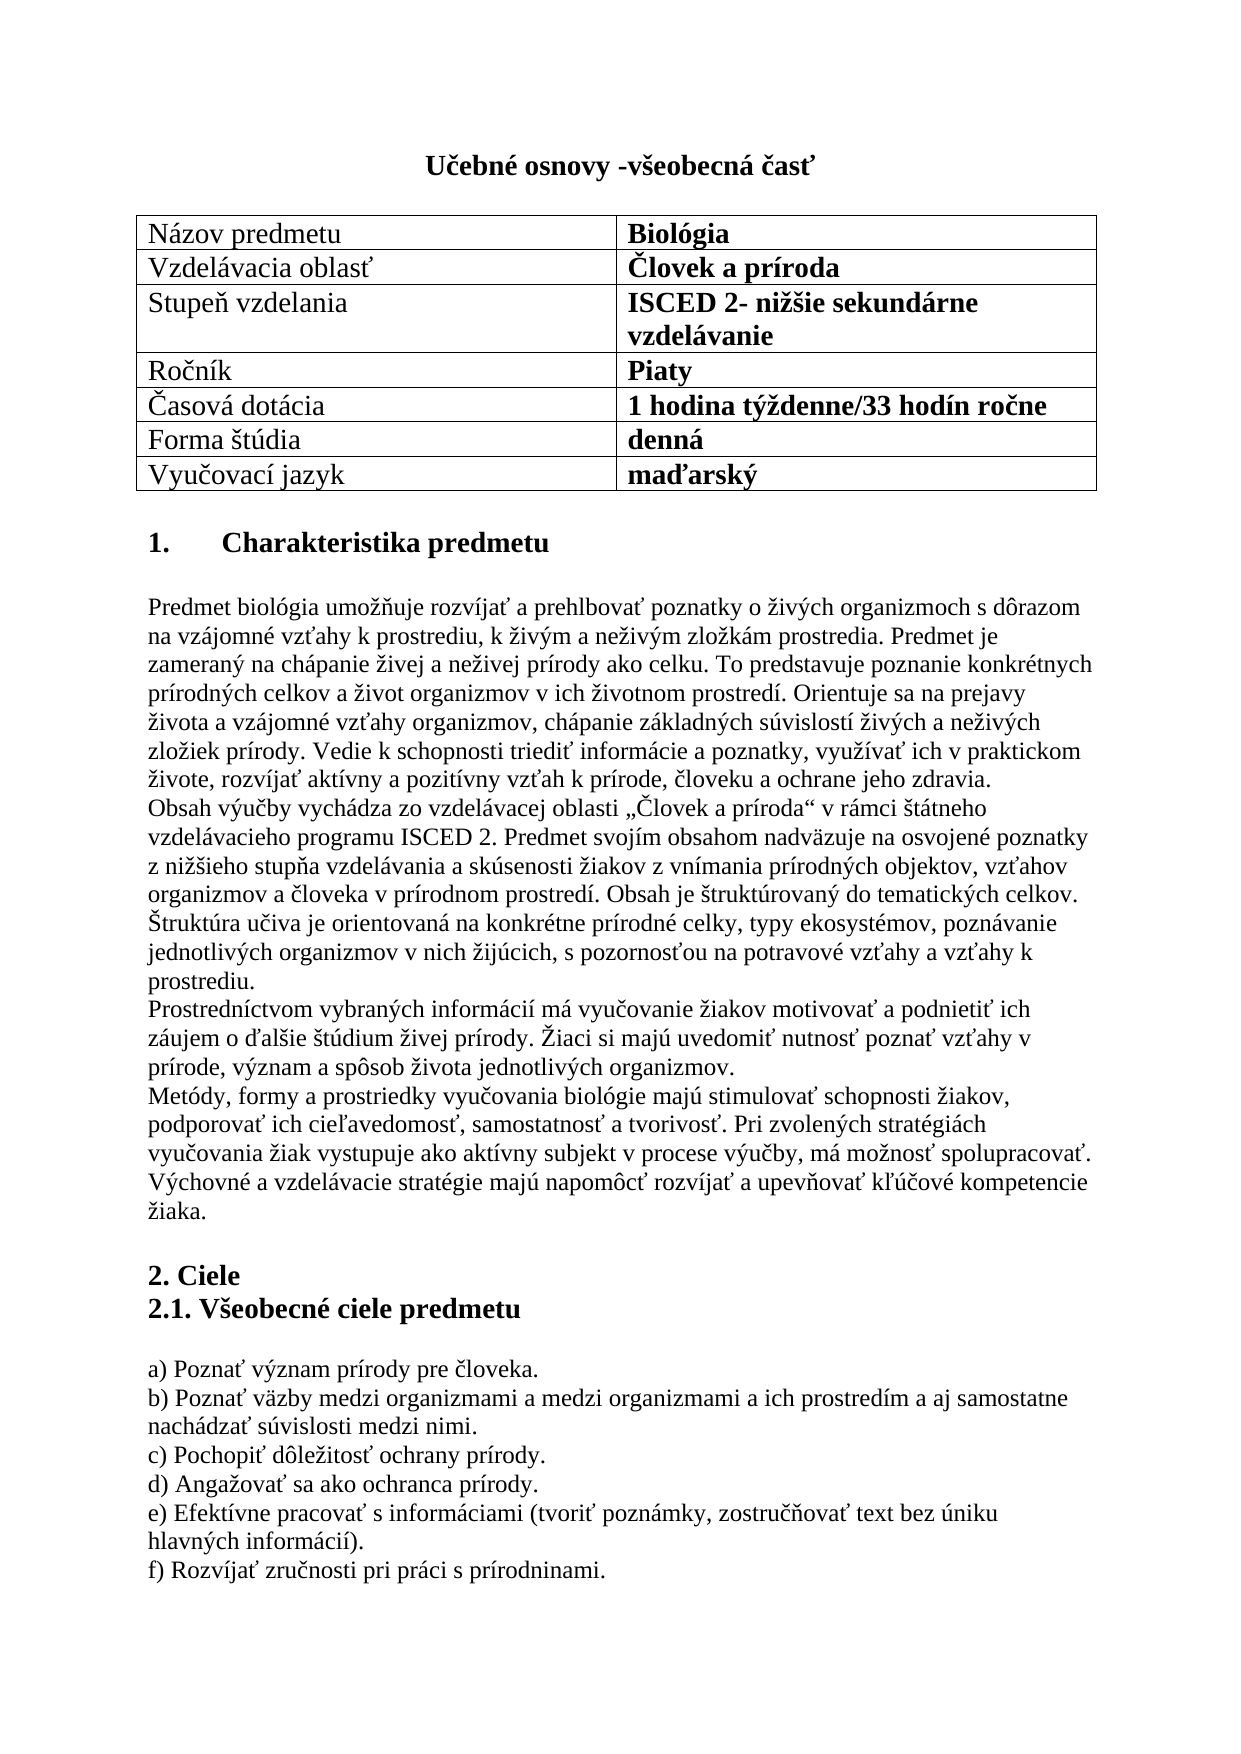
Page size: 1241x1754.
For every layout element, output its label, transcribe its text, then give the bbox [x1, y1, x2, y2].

table_cell Forma štúdia [137, 422, 616, 456]
table_header Biológia [617, 216, 1096, 249]
table_cell 1 hodina týždenne/33 hodín ročne [617, 388, 1096, 421]
table_cell Človek a príroda [617, 250, 1096, 284]
text Učebné osnovy -všeobecná časť [148, 148, 1093, 181]
text b) Poznať väzby medzi organizmami a medzi organizmami a ich prostredím a aj samostatne nachádzať súvislosti medzi nimi. [148, 1383, 1093, 1440]
text c) Pochopiť dôležitosť ochrany prírody. [148, 1440, 1093, 1469]
text Obsah výučby vychádza zo vzdelávacej oblasti „Človek a príroda“ v rámci štátneho vzdelávacieho programu ISCED 2. Predmet svojím obsahom nadväzuje na osvojené poznatky z nižšieho stupňa vzdelávania a skúsenosti žiakov z vnímania prírodných objektov, vzťahov organizmov a človeka v prírodnom prostredí. Obsah je štruktúrovaný do tematických celkov. Štruktúra učiva je orientovaná na konkrétne prírodné celky, typy ekosystémov, poznávanie jednotlivých organizmov v nich žijúcich, s pozornosťou na potravové vzťahy a vzťahy k prostrediu. [148, 793, 1093, 994]
text Predmet biológia umožňuje rozvíjať a prehlbovať poznatky o živých organizmoch s dôrazom na vzájomné vzťahy k prostrediu, k živým a neživým zložkám prostredia. Predmet je zameraný na chápanie živej a neživej prírody ako celku. To predstavuje poznanie konkrétnych prírodných celkov a život organizmov v ich životnom prostredí. Orientuje sa na prejavy života a vzájomné vzťahy organizmov, chápanie základných súvislostí živých a neživých zložiek prírody. Vedie k schopnosti triediť informácie a poznatky, využívať ich v praktickom živote, rozvíjať aktívny a pozitívny vzťah k prírode, človeku a ochrane jeho zdravia. [148, 592, 1093, 793]
table_cell Stupeň vzdelania [137, 285, 616, 352]
table_cell ISCED 2- nižšie sekundárne vzdelávanie [617, 285, 1096, 352]
text Prostredníctvom vybraných informácií má vyučovanie žiakov motivovať a podnietiť ich záujem o ďalšie štúdium živej prírody. Žiaci si majú uvedomiť nutnosť poznať vzťahy v prírode, význam a spôsob života jednotlivých organizmov. [148, 994, 1093, 1081]
table_cell Vzdelávacia oblasť [137, 250, 616, 284]
table_cell Časová dotácia [137, 388, 616, 421]
table_cell Vyučovací jazyk [137, 457, 616, 490]
table_cell maďarský [617, 457, 1096, 490]
table_cell Piaty [617, 353, 1096, 387]
text a) Poznať význam prírody pre človeka. [148, 1354, 1093, 1383]
table_cell denná [617, 422, 1096, 456]
text 2. Ciele [148, 1258, 1093, 1292]
table_header Názov predmetu [137, 216, 616, 249]
text e) Efektívne pracovať s informáciami (tvoriť poznámky, zostručňovať text bez úniku hlavných informácií). [148, 1498, 1093, 1555]
text d) Angažovať sa ako ochranca prírody. [148, 1469, 1093, 1498]
list Charakteristika predmetu [148, 525, 1093, 558]
table_cell Ročník [137, 353, 616, 387]
text 2.1. Všeobecné ciele predmetu [148, 1292, 1093, 1325]
text Metódy, formy a prostriedky vyučovania biológie majú stimulovať schopnosti žiakov, podporovať ich cieľavedomosť, samostatnosť a tvorivosť. Pri zvolených stratégiách vyučovania žiak vystupuje ako aktívny subjekt v procese výučby, má možnosť spolupracovať. Výchovné a vzdelávacie stratégie majú napomôcť rozvíjať a upevňovať kľúčové kompetencie žiaka. [148, 1081, 1093, 1224]
text f) Rozvíjať zručnosti pri práci s prírodninami. [148, 1555, 1093, 1584]
